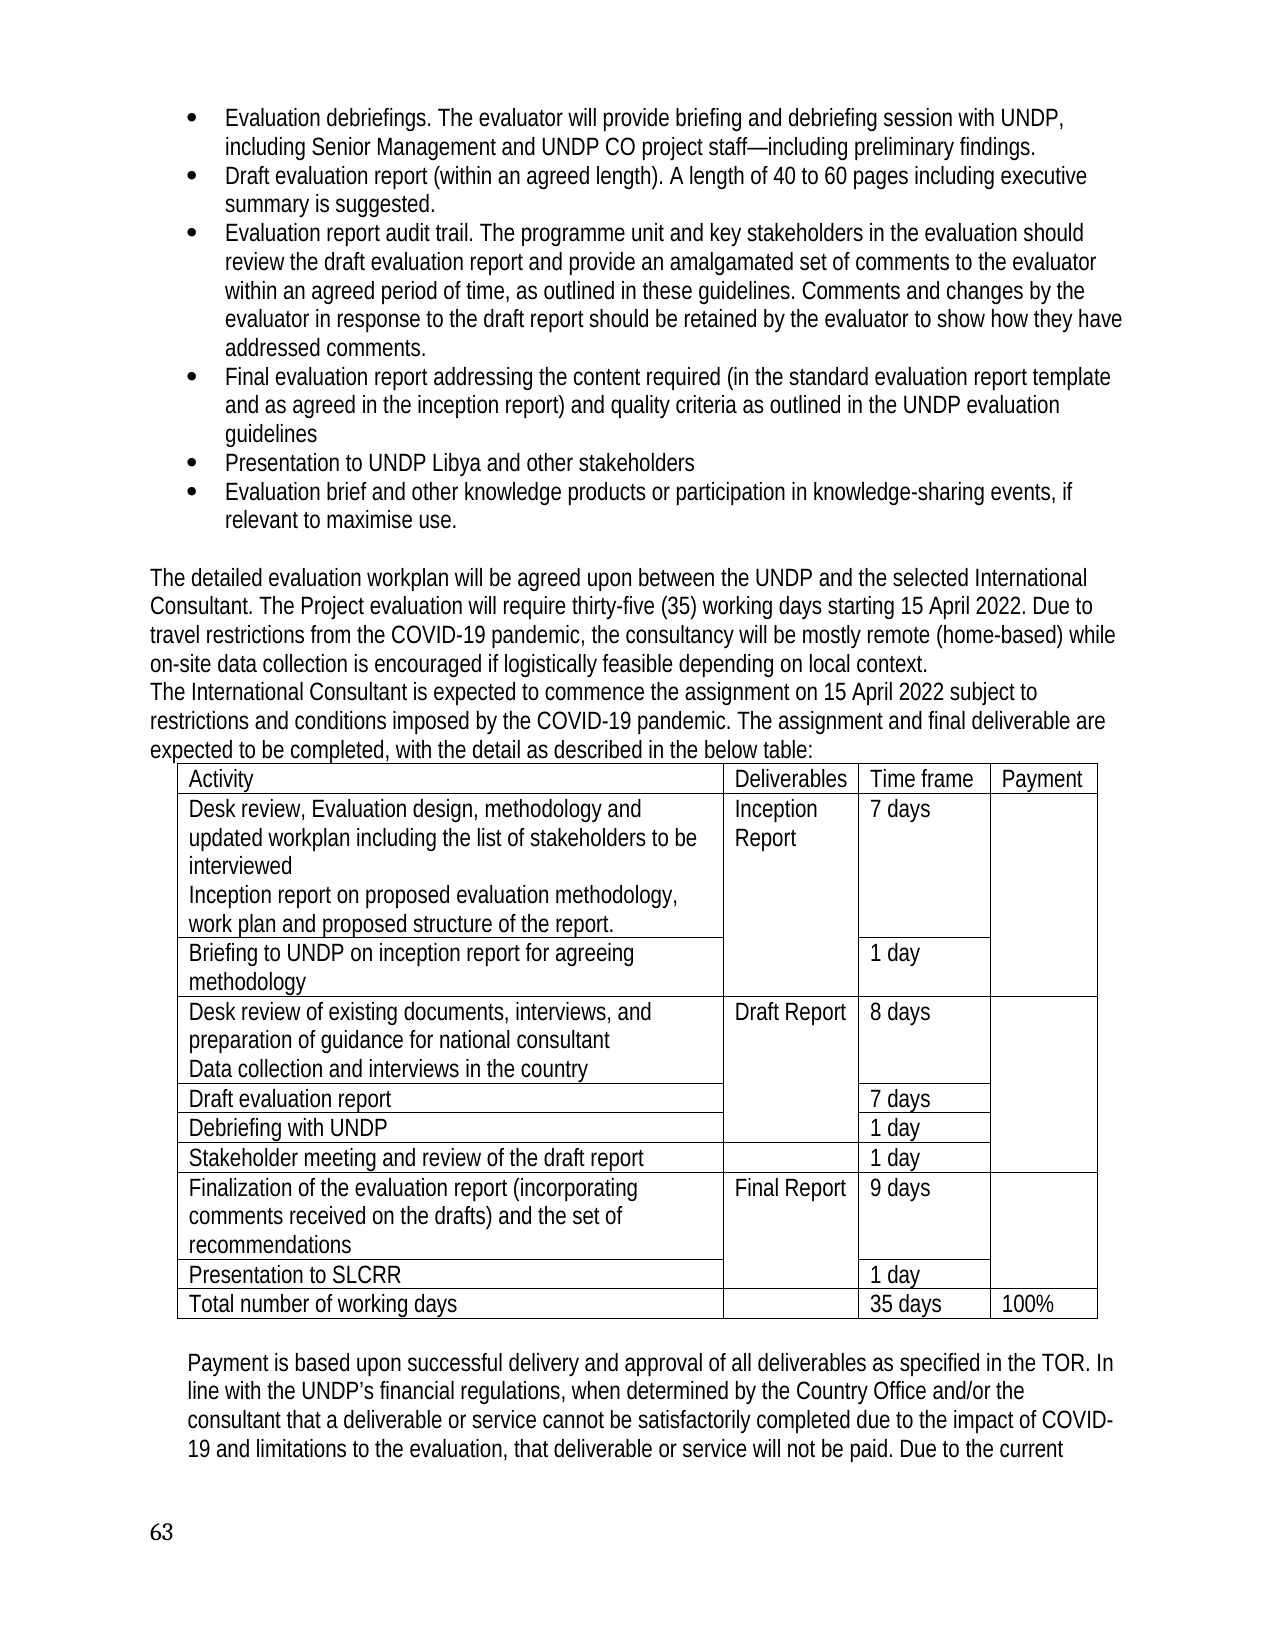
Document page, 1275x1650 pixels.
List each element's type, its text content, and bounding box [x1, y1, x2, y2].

list Final evaluation report addressing the content required (in the standard evaluation report template and as agreed in the inception report) and quality criteria as outlined in the UNDP evaluation guidelines [187, 362, 1125, 448]
list Evaluation report audit trail. The programme unit and key stakeholders in the evaluation should review the draft evaluation report and provide an amalgamated set of comments to the evaluator within an agreed period of time, as outlined in these guidelines. Comments and changes by the evaluator in response to the draft report should be retained by the evaluator to show how they have addressed comments. [187, 218, 1125, 362]
table_cell [724, 1143, 858, 1172]
table_cell Briefing to UNDP on inception report for agreeing methodology [178, 938, 723, 996]
list Evaluation debriefings. The evaluator will provide briefing and debriefing session with UNDP, including Senior Management and UNDP CO project staff—including preliminary findings. [187, 103, 1125, 161]
table_cell Total number of working days [178, 1289, 723, 1318]
table_cell Draft evaluation report [178, 1084, 723, 1112]
table_cell Stakeholder meeting and review of the draft report [178, 1143, 723, 1172]
table_cell 1 day [859, 1113, 990, 1142]
table_cell 7 days [859, 1084, 990, 1112]
table_cell 7 days [859, 794, 990, 937]
table_cell [991, 794, 1097, 996]
table_cell 8 days [859, 997, 990, 1082]
table_cell [991, 997, 1097, 1172]
table_header Payment [991, 764, 1097, 793]
table_cell 9 days [859, 1173, 990, 1258]
table_cell Final Report [724, 1173, 858, 1288]
table_cell [991, 1173, 1097, 1288]
text The International Consultant is expected to commence the assignment on 15 April 2022 subject to restrictions and conditions imposed by the COVID-19 pandemic. The assignment and final deliverable are expected to be completed, with the detail as described in the below table: [150, 677, 1125, 763]
table_header Activity [178, 764, 723, 793]
table_cell 1 day [859, 938, 990, 996]
table_cell 35 days [859, 1289, 990, 1318]
table_cell Presentation to SLCRR [178, 1260, 723, 1288]
table_cell Inception Report [724, 794, 858, 996]
list Presentation to UNDP Libya and other stakeholders [187, 448, 1125, 477]
table_cell Desk review, Evaluation design, methodology and updated workplan including the list of stakeholders to be interviewed Inception report on proposed evaluation methodology, work plan and proposed structure of the report. [178, 794, 723, 937]
text The detailed evaluation workplan will be agreed upon between the UNDP and the selected International Consultant. The Project evaluation will require thirty-five (35) working days starting 15 April 2022. Due to travel restrictions from the COVID-19 pandemic, the consultancy will be mostly remote (home-based) while on-site data collection is encouraged if logistically feasible depending on local context. [150, 563, 1125, 677]
table_header Deliverables [724, 764, 858, 793]
table_cell 1 day [859, 1260, 990, 1288]
list Draft evaluation report (within an agreed length). A length of 40 to 60 pages including executive summary is suggested. [187, 161, 1125, 218]
table_cell Draft Report [724, 997, 858, 1142]
table_cell 1 day [859, 1143, 990, 1172]
table_cell Finalization of the evaluation report (incorporating comments received on the drafts) and the set of recommendations [178, 1173, 723, 1258]
table_cell 100% [991, 1289, 1097, 1318]
list Evaluation brief and other knowledge products or participation in knowledge-sharing events, if relevant to maximise use. [187, 477, 1125, 534]
table_cell Debriefing with UNDP [178, 1113, 723, 1142]
table_header Time frame [859, 764, 990, 793]
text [187, 1348, 1125, 1462]
table_cell Desk review of existing documents, interviews, and preparation of guidance for national consultant Data collection and interviews in the country [178, 997, 723, 1082]
table_cell [724, 1289, 858, 1318]
